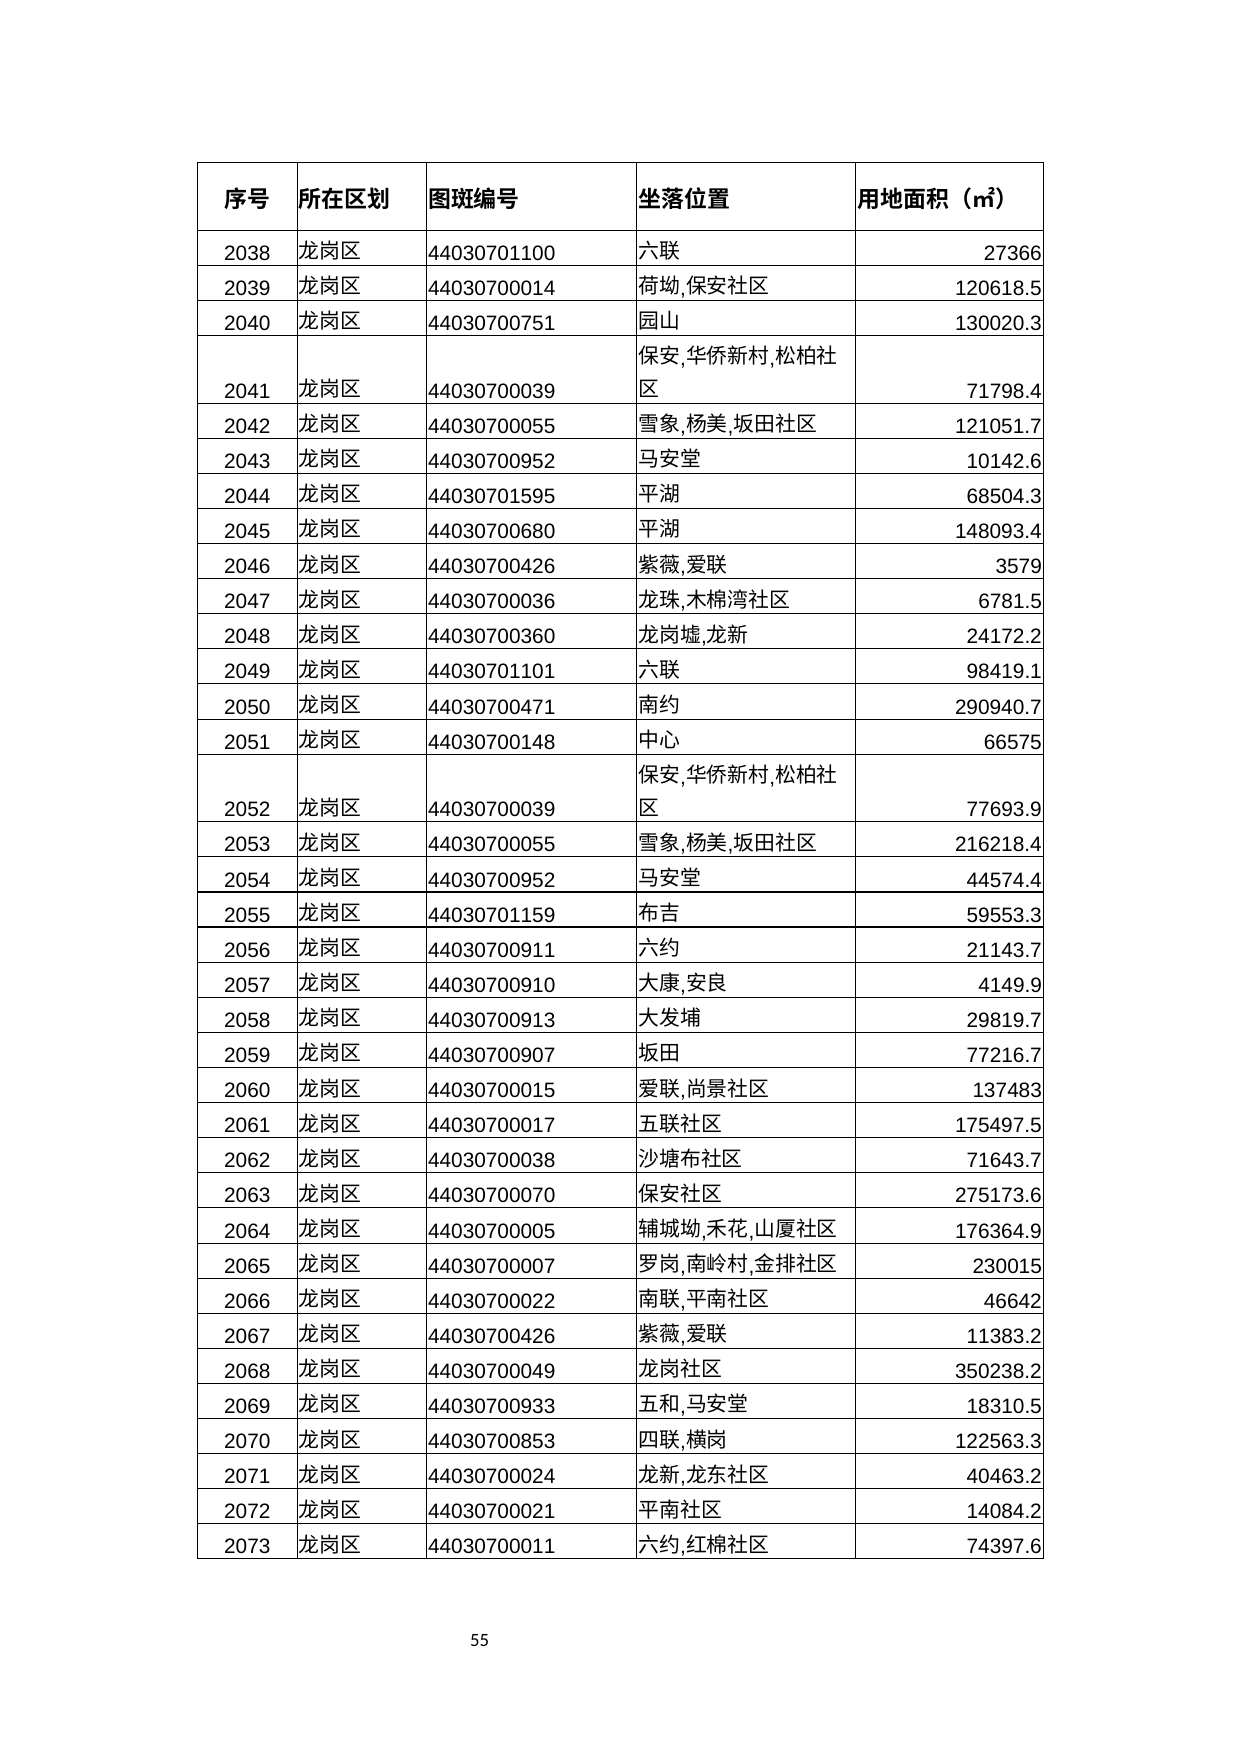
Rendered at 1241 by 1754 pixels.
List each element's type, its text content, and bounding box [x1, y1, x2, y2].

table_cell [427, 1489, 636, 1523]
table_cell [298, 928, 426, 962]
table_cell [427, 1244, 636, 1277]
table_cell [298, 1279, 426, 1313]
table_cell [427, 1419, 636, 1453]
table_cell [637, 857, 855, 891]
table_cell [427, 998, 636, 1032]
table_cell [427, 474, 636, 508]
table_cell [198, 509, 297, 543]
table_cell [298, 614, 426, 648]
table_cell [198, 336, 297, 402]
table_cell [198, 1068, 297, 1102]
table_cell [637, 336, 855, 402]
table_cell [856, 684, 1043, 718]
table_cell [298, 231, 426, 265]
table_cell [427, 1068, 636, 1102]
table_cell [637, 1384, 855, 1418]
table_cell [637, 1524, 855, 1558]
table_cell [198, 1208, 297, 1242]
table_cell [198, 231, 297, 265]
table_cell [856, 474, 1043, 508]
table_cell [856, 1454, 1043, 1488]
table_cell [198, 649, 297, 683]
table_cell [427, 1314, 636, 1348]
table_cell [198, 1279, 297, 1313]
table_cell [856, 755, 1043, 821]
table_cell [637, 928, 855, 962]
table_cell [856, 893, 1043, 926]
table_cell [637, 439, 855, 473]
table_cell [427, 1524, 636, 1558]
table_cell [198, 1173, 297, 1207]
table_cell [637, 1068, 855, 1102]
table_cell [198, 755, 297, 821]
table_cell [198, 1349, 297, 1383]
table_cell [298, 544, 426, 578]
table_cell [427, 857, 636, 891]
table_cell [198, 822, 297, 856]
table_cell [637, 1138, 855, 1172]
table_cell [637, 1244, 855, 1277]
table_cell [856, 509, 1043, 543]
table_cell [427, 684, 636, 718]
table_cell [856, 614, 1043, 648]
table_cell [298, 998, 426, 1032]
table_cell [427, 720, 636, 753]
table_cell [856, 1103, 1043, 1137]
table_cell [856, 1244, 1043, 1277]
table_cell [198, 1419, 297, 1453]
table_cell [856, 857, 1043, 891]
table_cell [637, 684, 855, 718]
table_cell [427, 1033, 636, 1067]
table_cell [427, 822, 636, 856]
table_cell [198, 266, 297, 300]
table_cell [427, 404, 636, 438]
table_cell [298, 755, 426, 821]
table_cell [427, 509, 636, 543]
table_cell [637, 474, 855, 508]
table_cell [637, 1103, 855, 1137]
table_header 用地面积（㎡） [856, 163, 1043, 229]
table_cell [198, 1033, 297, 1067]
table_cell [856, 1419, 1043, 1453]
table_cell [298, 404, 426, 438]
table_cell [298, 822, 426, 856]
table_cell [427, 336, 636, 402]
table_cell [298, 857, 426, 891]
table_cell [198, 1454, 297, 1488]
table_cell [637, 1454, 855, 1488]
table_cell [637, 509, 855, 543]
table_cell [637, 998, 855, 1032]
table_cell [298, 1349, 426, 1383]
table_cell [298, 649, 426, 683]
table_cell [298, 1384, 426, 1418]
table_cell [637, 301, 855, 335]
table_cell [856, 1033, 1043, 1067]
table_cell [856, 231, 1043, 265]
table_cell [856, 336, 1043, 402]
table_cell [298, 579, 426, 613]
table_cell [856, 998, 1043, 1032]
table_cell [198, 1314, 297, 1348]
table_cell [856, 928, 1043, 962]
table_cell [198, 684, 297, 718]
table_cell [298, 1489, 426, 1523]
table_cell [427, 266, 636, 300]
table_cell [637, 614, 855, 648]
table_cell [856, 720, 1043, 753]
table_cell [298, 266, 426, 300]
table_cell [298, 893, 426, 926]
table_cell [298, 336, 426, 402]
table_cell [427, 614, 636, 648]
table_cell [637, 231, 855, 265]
table_header 坐落位置 [637, 163, 855, 229]
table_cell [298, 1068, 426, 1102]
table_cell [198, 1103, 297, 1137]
table_header 序号 [198, 163, 297, 229]
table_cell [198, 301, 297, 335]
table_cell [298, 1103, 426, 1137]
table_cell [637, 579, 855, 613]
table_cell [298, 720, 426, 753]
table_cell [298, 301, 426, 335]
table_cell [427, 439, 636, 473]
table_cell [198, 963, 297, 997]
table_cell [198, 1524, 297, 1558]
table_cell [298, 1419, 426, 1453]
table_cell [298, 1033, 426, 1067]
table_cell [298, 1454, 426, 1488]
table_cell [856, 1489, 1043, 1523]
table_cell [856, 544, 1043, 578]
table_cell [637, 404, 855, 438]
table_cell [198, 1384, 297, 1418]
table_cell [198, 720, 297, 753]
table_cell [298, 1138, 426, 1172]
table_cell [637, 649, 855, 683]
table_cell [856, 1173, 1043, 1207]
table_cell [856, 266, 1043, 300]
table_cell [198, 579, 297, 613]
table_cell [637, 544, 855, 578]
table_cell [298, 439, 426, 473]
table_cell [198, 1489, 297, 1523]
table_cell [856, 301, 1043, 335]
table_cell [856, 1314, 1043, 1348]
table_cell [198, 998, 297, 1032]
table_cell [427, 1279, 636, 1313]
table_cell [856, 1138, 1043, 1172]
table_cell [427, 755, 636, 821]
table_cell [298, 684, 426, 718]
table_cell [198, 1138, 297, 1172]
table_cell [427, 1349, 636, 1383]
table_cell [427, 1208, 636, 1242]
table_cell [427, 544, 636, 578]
table_header 图斑编号 [427, 163, 636, 229]
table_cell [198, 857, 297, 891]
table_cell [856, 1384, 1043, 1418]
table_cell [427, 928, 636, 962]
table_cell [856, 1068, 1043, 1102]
table_header 所在区划 [298, 163, 426, 229]
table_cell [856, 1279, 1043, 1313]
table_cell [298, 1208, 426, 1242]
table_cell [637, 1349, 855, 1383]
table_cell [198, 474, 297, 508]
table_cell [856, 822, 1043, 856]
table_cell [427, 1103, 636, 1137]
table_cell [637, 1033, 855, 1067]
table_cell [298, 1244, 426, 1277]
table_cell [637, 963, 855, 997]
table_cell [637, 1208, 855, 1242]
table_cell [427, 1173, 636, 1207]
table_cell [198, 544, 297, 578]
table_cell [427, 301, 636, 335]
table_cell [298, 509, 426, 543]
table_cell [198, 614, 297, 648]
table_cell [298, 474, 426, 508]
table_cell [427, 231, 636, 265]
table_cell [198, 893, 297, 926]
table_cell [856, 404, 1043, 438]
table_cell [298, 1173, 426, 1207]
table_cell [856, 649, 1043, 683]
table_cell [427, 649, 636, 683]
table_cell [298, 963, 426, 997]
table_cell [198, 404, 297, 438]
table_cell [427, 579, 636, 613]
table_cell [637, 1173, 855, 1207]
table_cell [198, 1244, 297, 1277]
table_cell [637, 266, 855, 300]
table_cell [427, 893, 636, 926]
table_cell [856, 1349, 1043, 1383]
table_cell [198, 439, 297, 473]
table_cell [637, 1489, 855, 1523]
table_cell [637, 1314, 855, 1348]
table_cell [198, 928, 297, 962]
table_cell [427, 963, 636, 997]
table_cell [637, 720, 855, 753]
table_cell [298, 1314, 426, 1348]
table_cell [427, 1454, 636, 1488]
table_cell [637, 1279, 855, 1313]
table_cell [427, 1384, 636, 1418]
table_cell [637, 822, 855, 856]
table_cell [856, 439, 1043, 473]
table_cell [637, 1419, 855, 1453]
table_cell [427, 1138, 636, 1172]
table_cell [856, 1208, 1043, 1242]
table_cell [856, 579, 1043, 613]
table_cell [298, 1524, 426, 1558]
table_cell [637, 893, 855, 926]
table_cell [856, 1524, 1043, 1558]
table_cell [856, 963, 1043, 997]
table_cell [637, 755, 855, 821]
